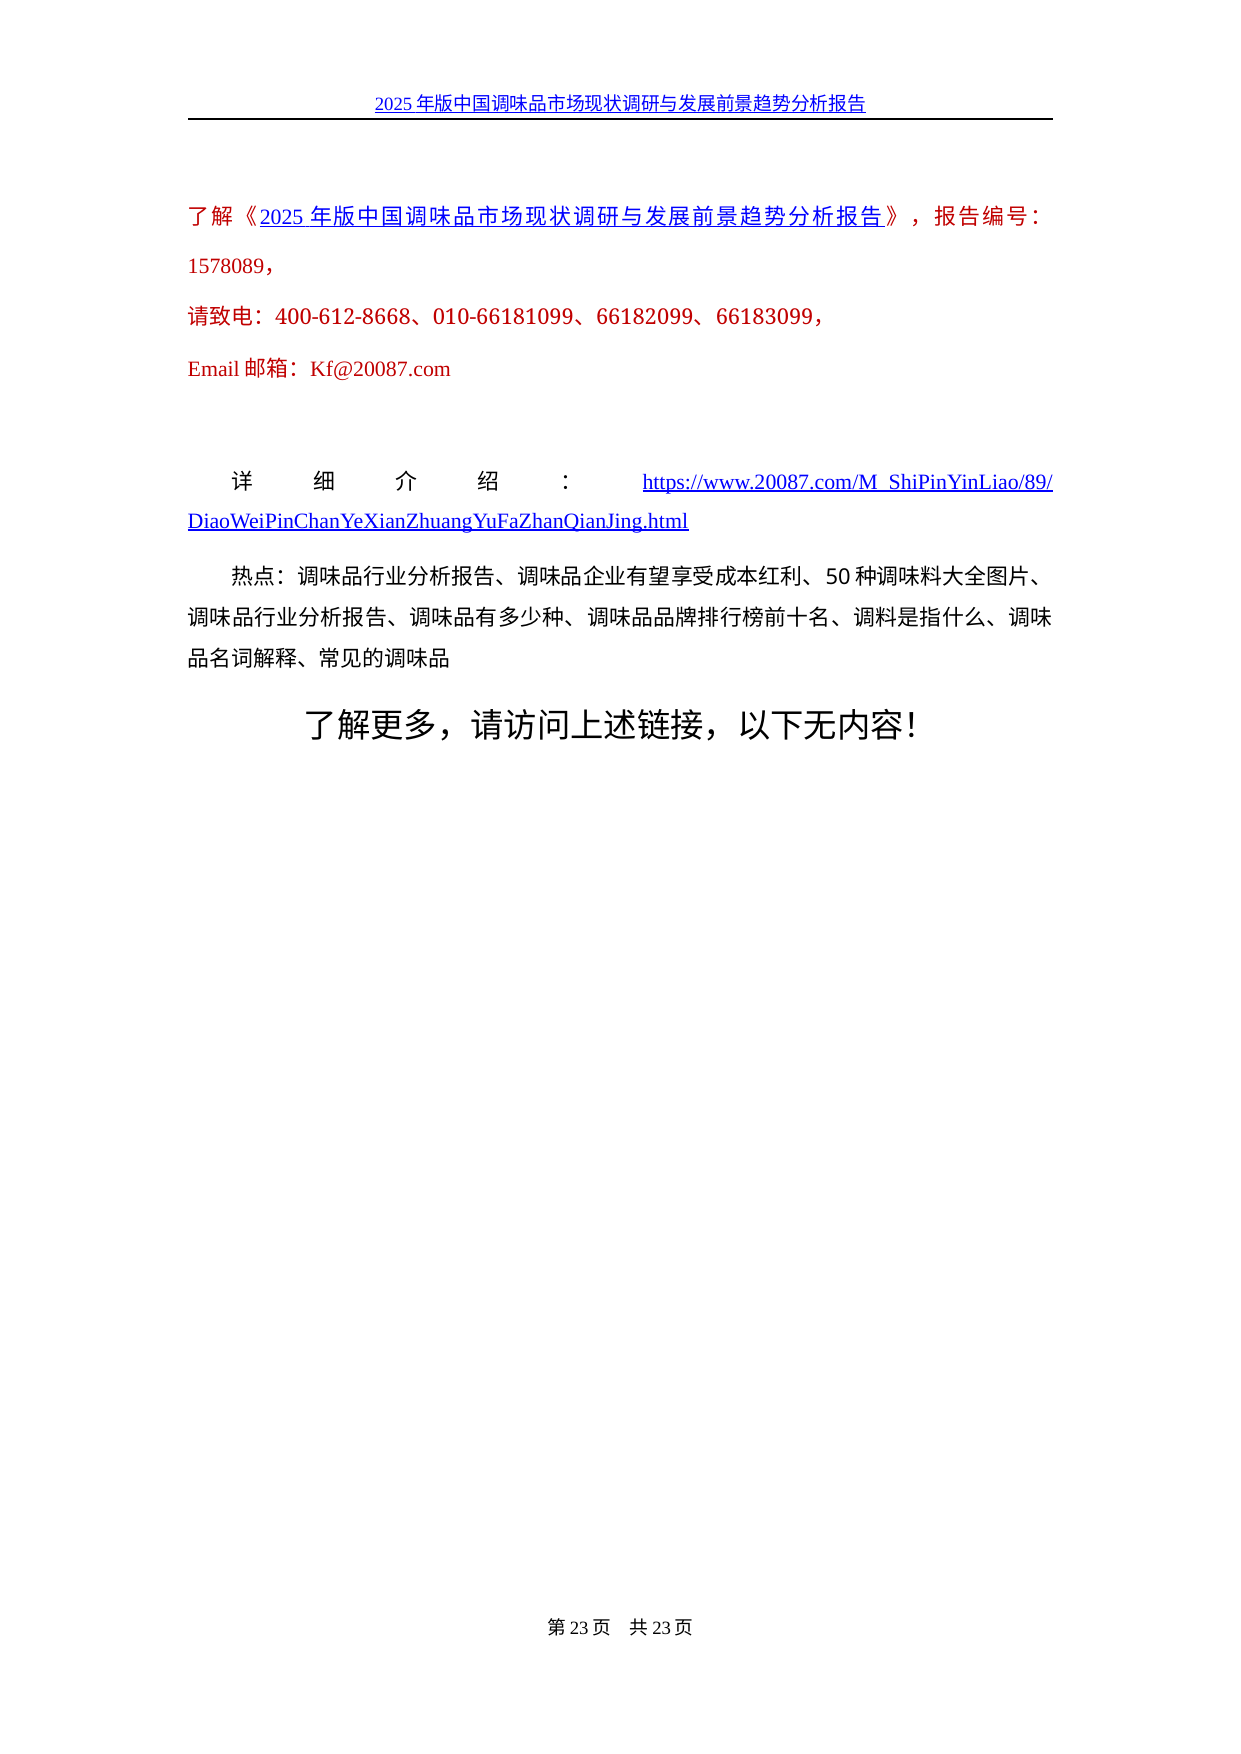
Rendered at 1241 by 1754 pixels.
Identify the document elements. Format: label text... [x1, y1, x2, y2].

title 了解更多，请访问上述链接，以下无内容！ [187, 690, 1053, 755]
text 详细介绍：https://www.20087.com/M_ShiPinYinLiao/89/DiaoWeiPinChanYeXianZhuangYuFaZhanQianJing.html [187, 463, 1053, 536]
text Email邮箱：Kf@20087.com [187, 350, 1053, 383]
text 热点：调味品行业分析报告、调味品企业有望享受成本红利、50种调味料大全图片、调味品行业分析报告、调味品有多少种、调味品品牌排行榜前十名、调料是指什么、调味品名词解释、常见的调味品 [187, 559, 1053, 673]
text 了解《2025年版中国调味品市场现状调研与发展前景趋势分析报告》，报告编号：1578089， [187, 198, 1053, 280]
text 请致电：400-612-8668、010-66181099、66182099、66183099， [187, 299, 1053, 331]
